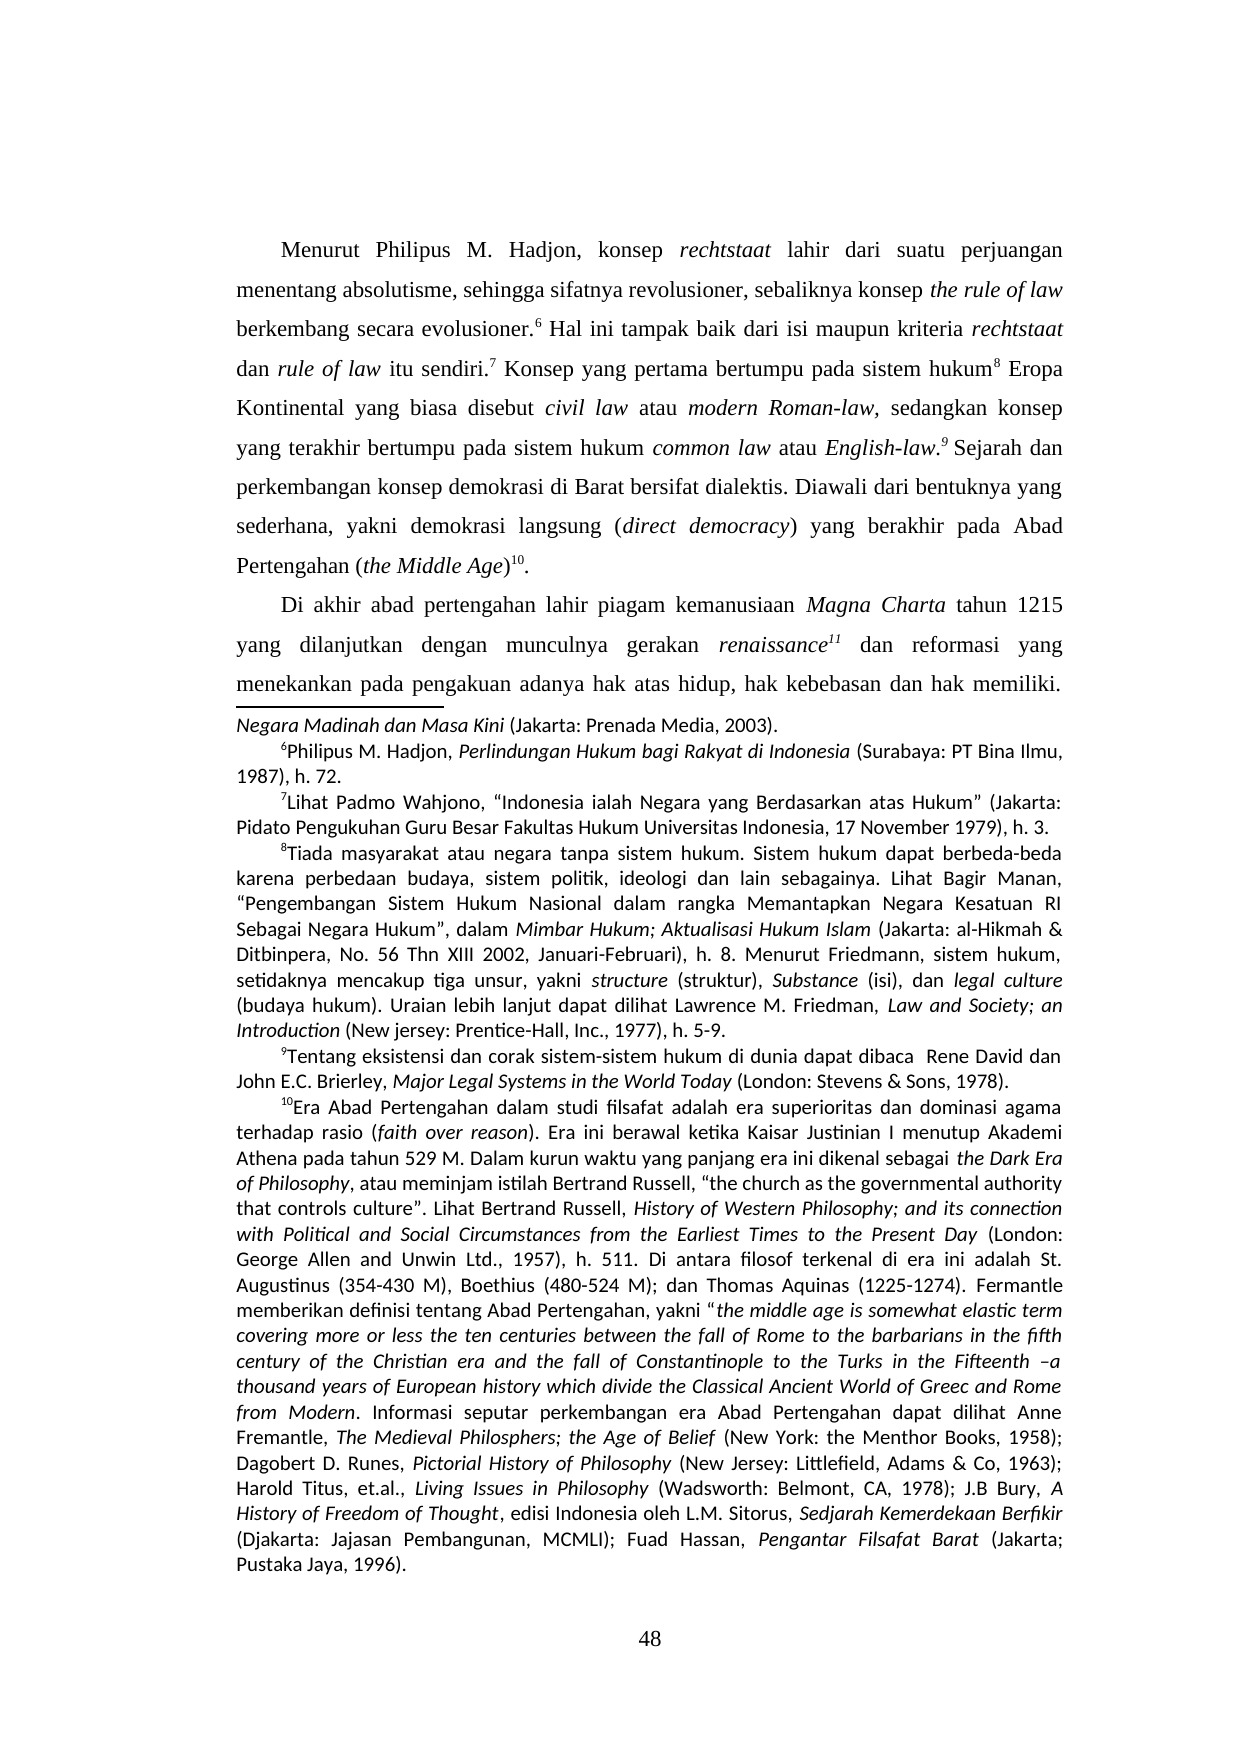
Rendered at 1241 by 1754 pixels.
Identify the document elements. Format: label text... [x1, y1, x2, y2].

text Menurut Philipus M. Hadjon, konsep rechtstaat lahir dari suatu perjuangan menentang absolutisme, sehingga sifatnya revolusioner, sebaliknya konsep the rule of law berkembang secara evolusioner. Hal ini tampak baik dari isi maupun kriteria rechtstaat dan rule of law itu sendiri. Konsep yang pertama bertumpu pada sistem hukum Eropa Kontinental yang biasa disebut civil law atau modern Roman-law, sedangkan konsep yang terakhir bertumpu pada sistem hukum common law atau English-law. Sejarah dan perkembangan konsep demokrasi di Barat bersifat dialektis. Diawali dari bentuknya yang sederhana, yakni demokrasi langsung (direct democracy) yang berakhir pada Abad Pertengahan (the Middle Age). [236, 236, 1063, 578]
text Di akhir abad pertengahan lahir piagam kemanusiaan Magna Charta tahun 1215 yang dilanjutkan dengan munculnya gerakan renaissance dan reformasi yang menekankan pada pengakuan adanya hak atas hidup, hak kebebasan dan hak memiliki. Selanjutnya, pada abad ke-19 muncul gerakan demokrasi konstitusional (constitutional democracy) dan dari sini selanjutnya lahir demokrasi negara kesejahteraan (welfare state democracy). [236, 592, 1063, 697]
